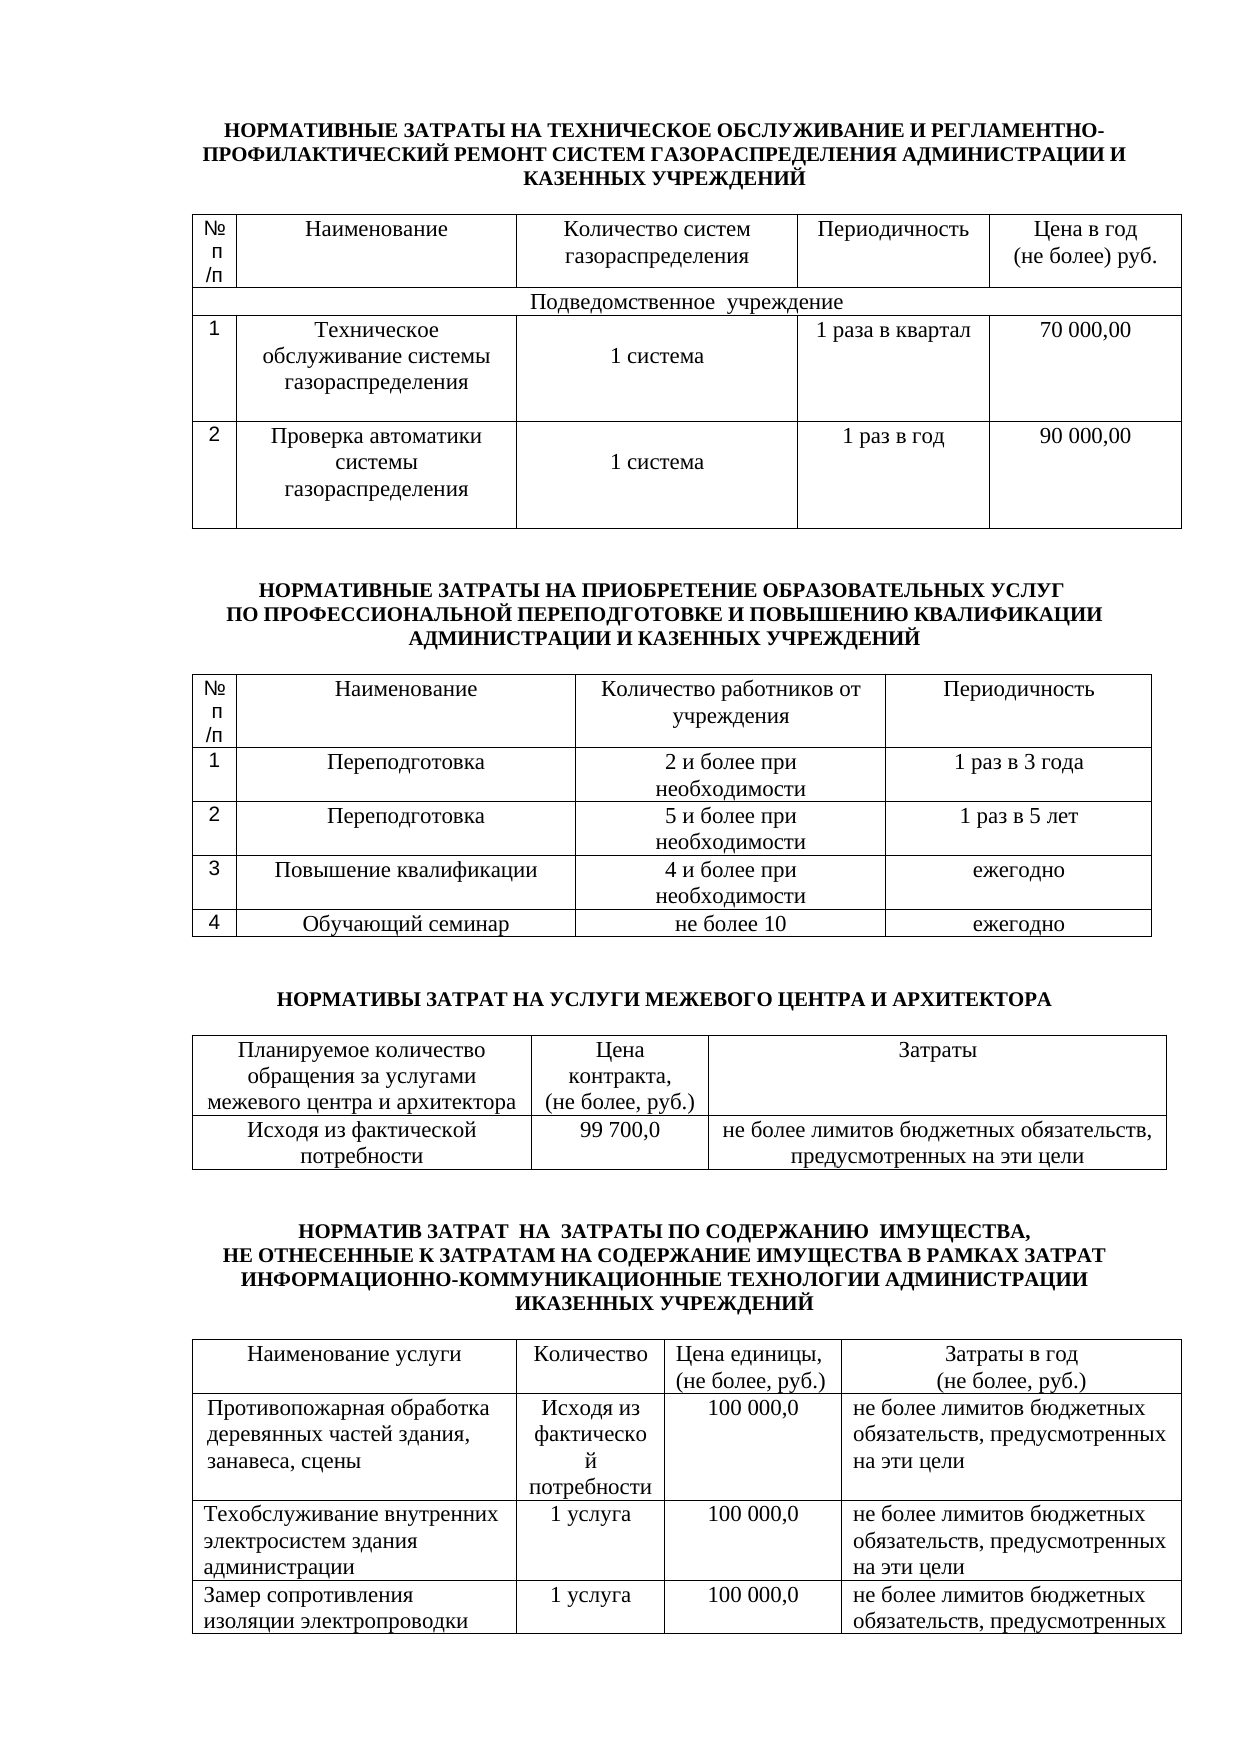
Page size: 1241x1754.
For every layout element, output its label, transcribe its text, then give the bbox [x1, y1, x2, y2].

table_header Количество систем газораспределения [517, 215, 797, 287]
text НОРМАТИВНЫЕ ЗАТРАТЫ НА ПРИОБРЕТЕНИЕ ОБРАЗОВАТЕЛЬНЫХ УСЛУГ ПО ПРОФЕССИОНАЛЬНОЙ ПЕРЕПОДГОТОВКЕ И ПОВЫШЕНИЮ КВАЛИФИКАЦИИ АДМИНИСТРАЦИИ И КАЗЕННЫХ УЧРЕЖДЕНИЙ [177, 578, 1152, 650]
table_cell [842, 1581, 1181, 1633]
table_cell не более 10 [576, 910, 885, 936]
table_cell 1 раз в год [798, 422, 989, 527]
table_header Цена контракта, (не более, руб.) [532, 1036, 708, 1115]
table_header Наименование услуги [193, 1340, 516, 1393]
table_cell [193, 1581, 516, 1633]
table_cell Проверка автоматики системы газораспределения [237, 422, 516, 527]
table_cell 1 раза в квартал [798, 316, 989, 421]
table_cell 100 000,0 [665, 1581, 841, 1633]
table_cell 1 система [517, 422, 797, 527]
table_cell Исходя из фактической потребности [193, 1116, 531, 1168]
table_cell 1 система [517, 316, 797, 421]
table_header № п/п [193, 675, 236, 747]
table_cell 100 000,0 [665, 1394, 841, 1499]
text НОРМАТИВНЫЕ ЗАТРАТЫ НА ТЕХНИЧЕСКОЕ ОБСЛУЖИВАНИЕ И РЕГЛАМЕНТНО-ПРОФИЛАКТИЧЕСКИЙ РЕМОНТ СИСТЕМ ГАЗОРАСПРЕДЕЛЕНИЯ АДМИНИСТРАЦИИ И КАЗЕННЫХ УЧРЕЖДЕНИЙ [177, 118, 1152, 190]
table_cell не более лимитов бюджетных обязательств, предусмотренных на эти цели [842, 1394, 1181, 1499]
table_cell 1 раз в 5 лет [886, 802, 1151, 855]
table_cell 90 000,00 [990, 422, 1181, 527]
table_cell ежегодно [886, 910, 1151, 936]
table_cell 1 услуга [517, 1581, 664, 1633]
table_cell 5 и более при необходимости [576, 802, 885, 855]
table_cell не более лимитов бюджетных обязательств, предусмотренных на эти цели [709, 1116, 1166, 1168]
table_cell 2 [193, 802, 236, 855]
table_cell Подведомственное учреждение [193, 288, 1181, 314]
table_cell 1 услуга [517, 1501, 664, 1579]
table_cell 2 [193, 422, 236, 527]
table_header Планируемое количество обращения за услугами межевого центра и архитектора [193, 1036, 531, 1115]
table_cell Переподготовка [237, 802, 575, 855]
table_cell 4 [193, 910, 236, 936]
table_header Периодичность [886, 675, 1151, 747]
table_cell Исходя из фактической потребности [517, 1394, 664, 1499]
table_cell 100 000,0 [665, 1501, 841, 1579]
table_cell Противопожарная обработка деревянных частей здания, занавеса, сцены [193, 1394, 516, 1499]
table_cell 4 и более при необходимости [576, 856, 885, 908]
table_header Периодичность [798, 215, 989, 287]
table_cell 3 [193, 856, 236, 908]
table_cell Повышение квалификации [237, 856, 575, 908]
table_header Затраты в год (не более, руб.) [842, 1340, 1181, 1393]
table_cell Обучающий семинар [237, 910, 575, 936]
table_cell 2 и более при необходимости [576, 748, 885, 801]
table_cell 1 [193, 748, 236, 801]
table_cell 70 000,00 [990, 316, 1181, 421]
table_cell Переподготовка [237, 748, 575, 801]
table_cell 1 [193, 316, 236, 421]
table_header Количество [517, 1340, 664, 1393]
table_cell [842, 1501, 1181, 1579]
table_cell 1 раз в 3 года [886, 748, 1151, 801]
table_cell ежегодно [886, 856, 1151, 908]
table_header Наименование [237, 675, 575, 747]
text НОРМАТИВЫ ЗАТРАТ НА УСЛУГИ МЕЖЕВОГО ЦЕНТРА И АРХИТЕКТОРА [177, 987, 1152, 1011]
table_header Цена единицы, (не более, руб.) [665, 1340, 841, 1393]
table_cell 99 700,0 [532, 1116, 708, 1168]
text НОРМАТИВ ЗАТРАТ НА ЗАТРАТЫ ПО СОДЕРЖАНИЮ ИМУЩЕСТВА, НЕ ОТНЕСЕННЫЕ К ЗАТРАТАМ НА СОДЕРЖАНИЕ ИМУЩЕСТВА В РАМКАХ ЗАТРАТ ИНФОРМАЦИОННО-КОММУНИКАЦИОННЫЕ ТЕХНОЛОГИИ АДМИНИСТРАЦИИ ИКАЗЕННЫХ УЧРЕЖДЕНИЙ [177, 1219, 1152, 1315]
table_header Затраты [709, 1036, 1166, 1115]
table_header № п/п [193, 215, 236, 287]
table_header Количество работников от учреждения [576, 675, 885, 747]
table_cell Техническое обслуживание системы газораспределения [237, 316, 516, 421]
table_cell Техобслуживание внутренних электросистем здания администрации [193, 1501, 516, 1579]
table_header Цена в год (не более) руб. [990, 215, 1181, 287]
table_header Наименование [237, 215, 516, 287]
